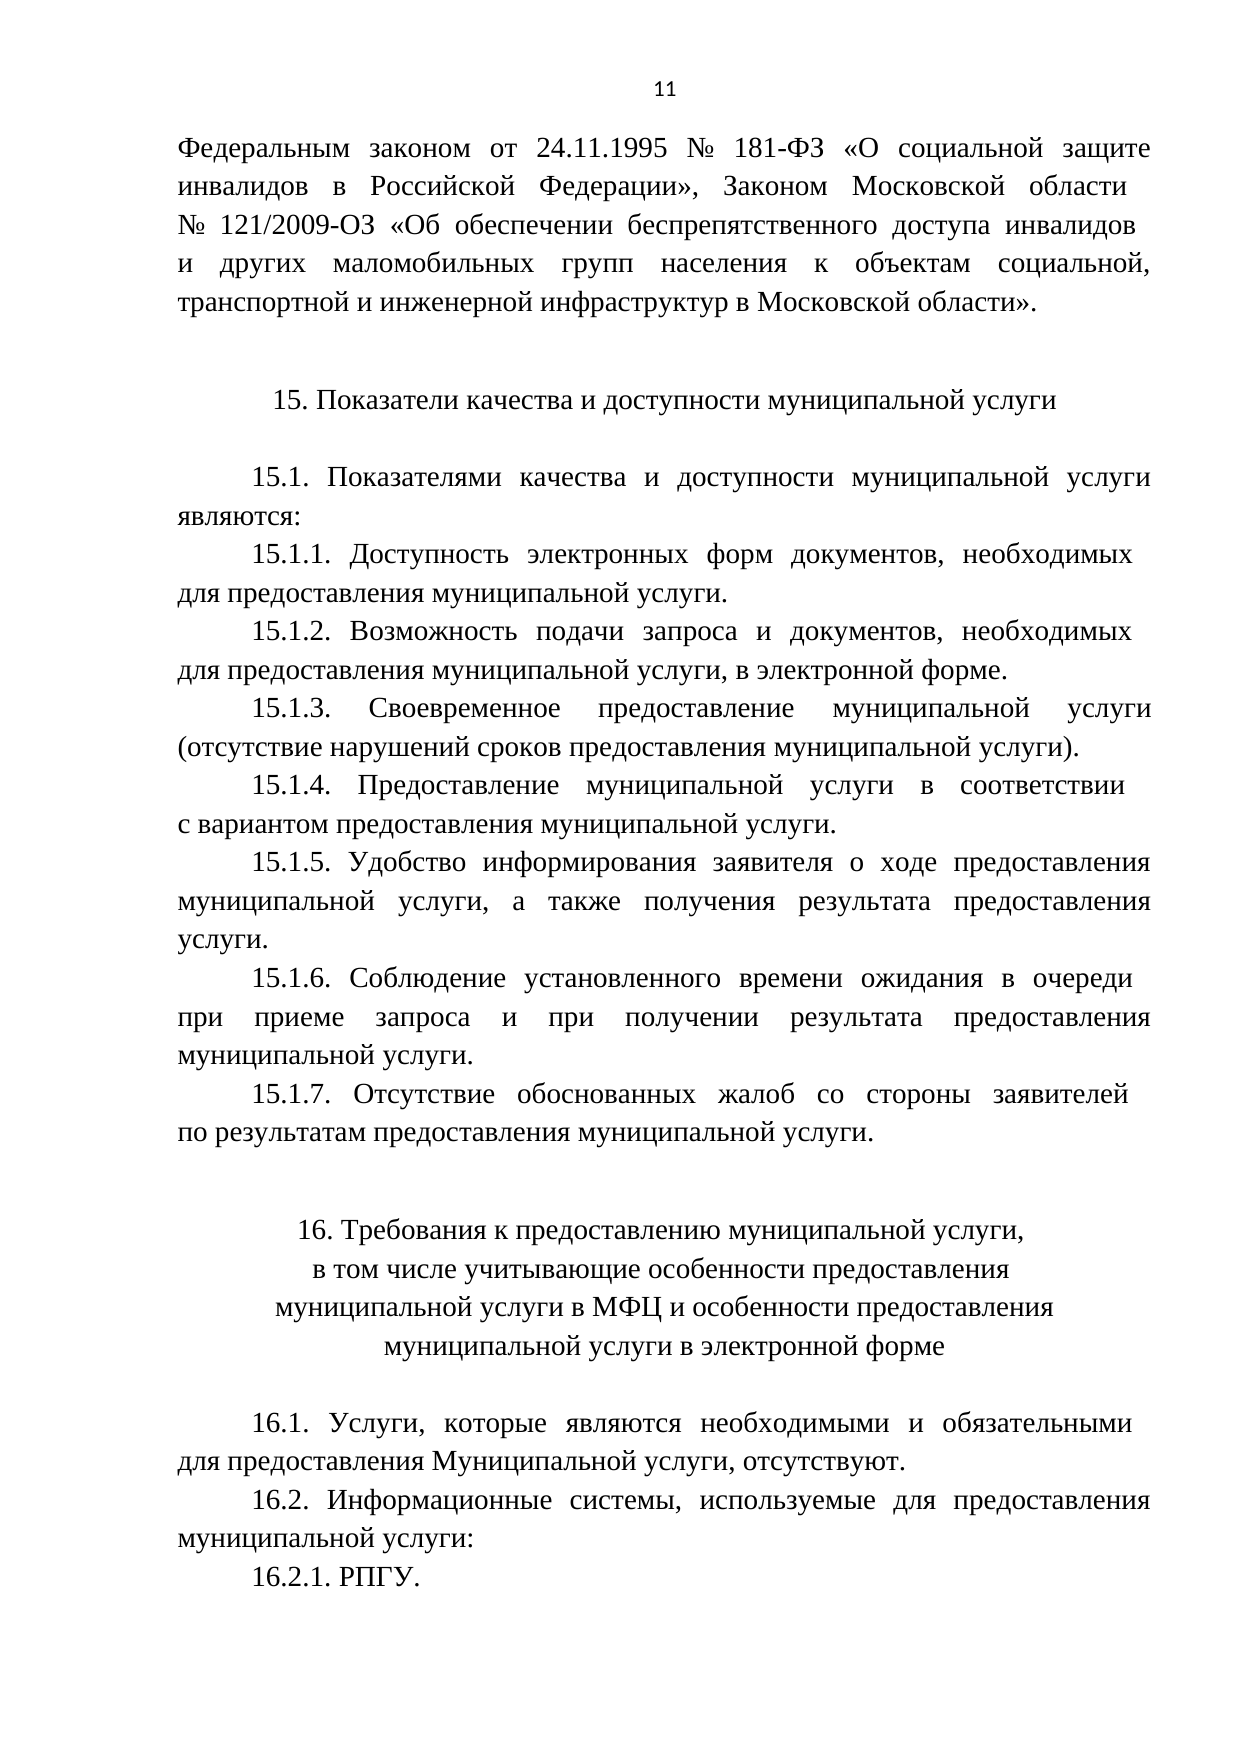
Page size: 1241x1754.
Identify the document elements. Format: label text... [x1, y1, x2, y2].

text 15.1.1. Доступность электронных форм документов, необходимых для предоставления муниципальной услуги. [177, 536, 1152, 608]
text 15.1. Показателями качества и доступности муниципальной услуги являются: [177, 459, 1152, 531]
text 15.1.5. Удобство информирования заявителя о ходе предоставления муниципальной услуги, а также получения результата предоставления услуги. [177, 844, 1152, 955]
subtitle 16. Требования к предоставлению муниципальной услуги, в том числе учитывающие особенности предоставления муниципальной услуги в МФЦ и особенности предоставления муниципальной услуги в электронной форме [177, 1212, 1152, 1361]
text 15.1.4. Предоставление муниципальной услуги в соответствии с вариантом предоставления муниципальной услуги. [177, 767, 1152, 839]
text 16.2.1. РПГУ. [177, 1559, 1152, 1593]
text 15.1.6. Соблюдение установленного времени ожидания в очереди при приеме запроса и при получении результата предоставления муниципальной услуги. [177, 960, 1152, 1071]
text 16.2. Информационные системы, используемые для предоставления муниципальной услуги: [177, 1482, 1152, 1554]
text 15.1.3. Своевременное предоставление муниципальной услуги (отсутствие нарушений сроков предоставления муниципальной услуги). [177, 690, 1152, 762]
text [177, 130, 1152, 318]
text 16.1. Услуги, которые являются необходимыми и обязательными для предоставления Муниципальной услуги, отсутствуют. [177, 1405, 1152, 1477]
text 15.1.2. Возможность подачи запроса и документов, необходимых для предоставления муниципальной услуги, в электронной форме. [177, 613, 1152, 685]
subtitle 15. Показатели качества и доступности муниципальной услуги [177, 382, 1152, 416]
text 15.1.7. Отсутствие обоснованных жалоб со стороны заявителей по результатам предоставления муниципальной услуги. [177, 1076, 1152, 1148]
